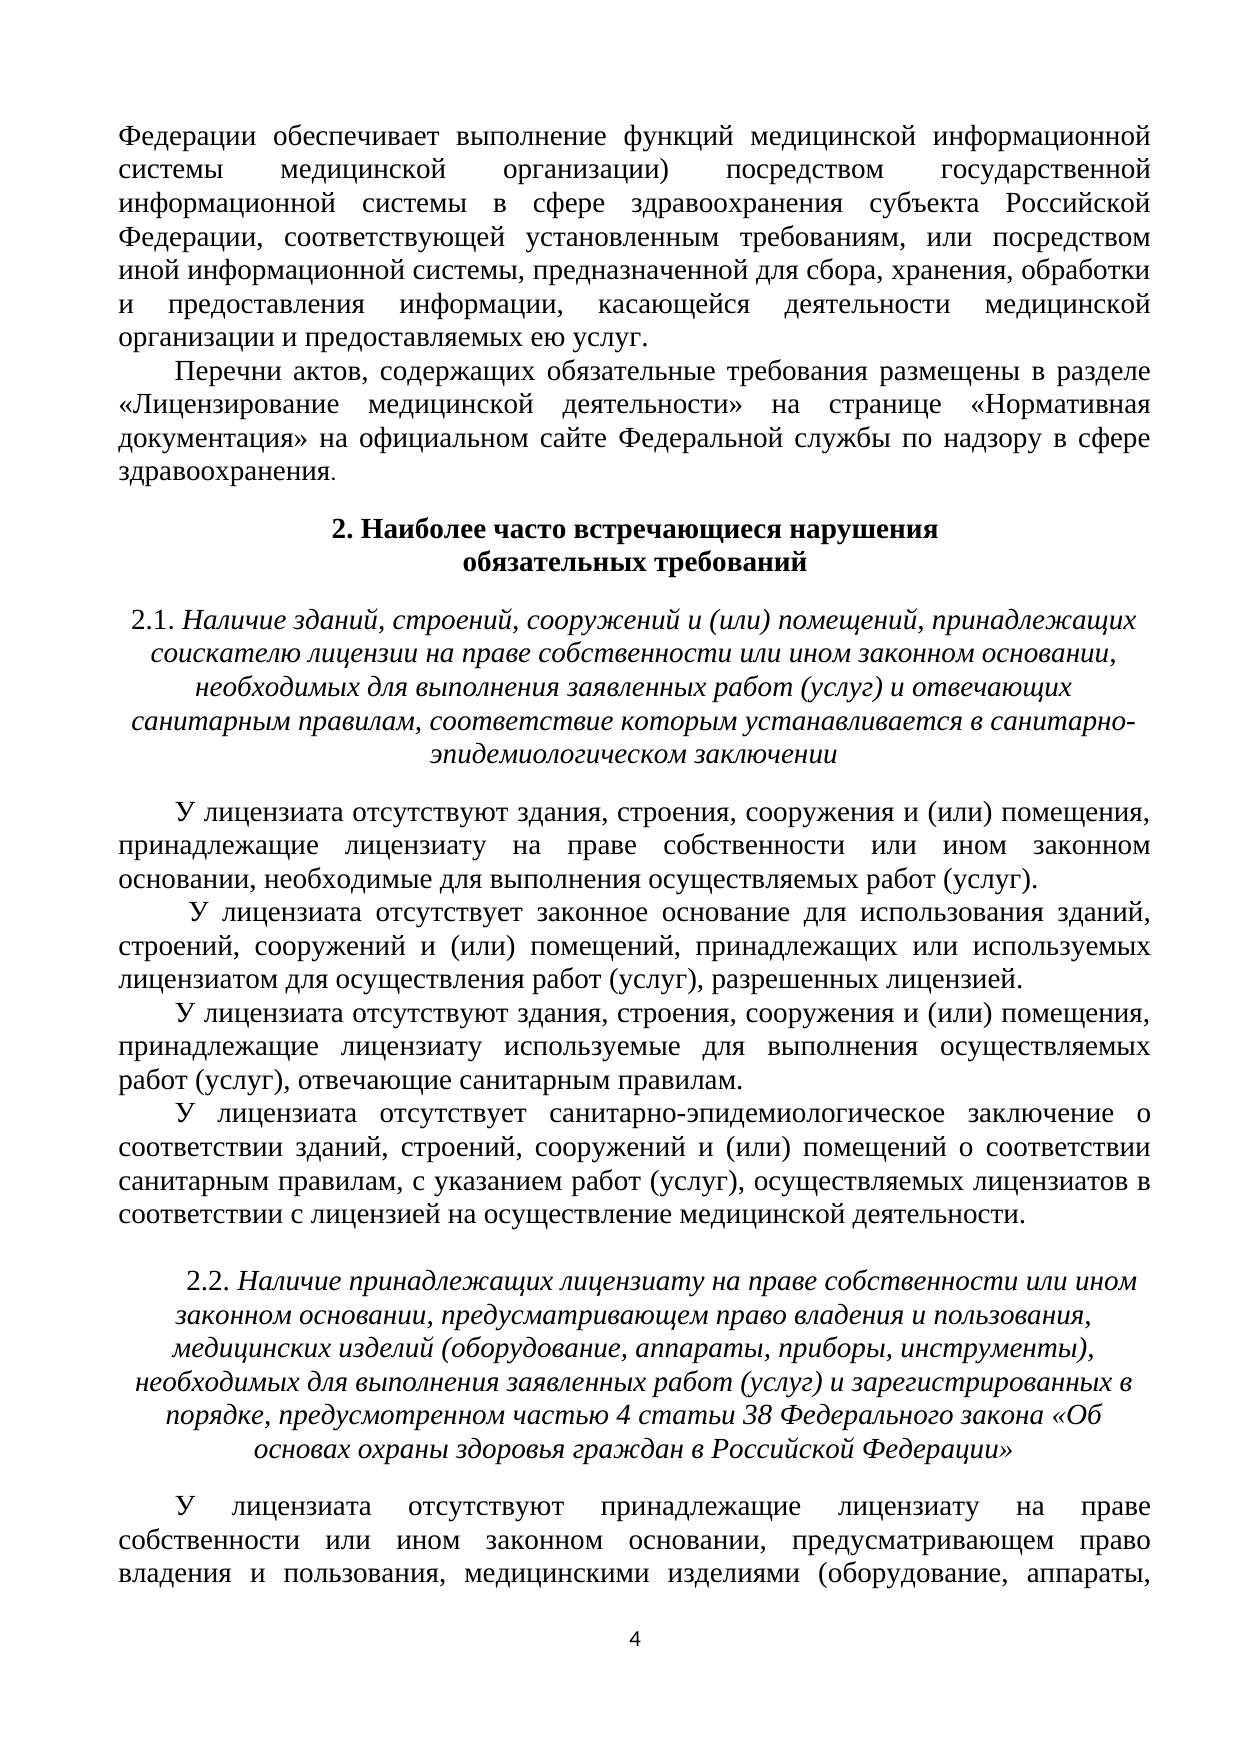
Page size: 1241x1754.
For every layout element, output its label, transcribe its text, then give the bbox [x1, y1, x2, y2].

text У лицензиата отсутствует санитарно-эпидемиологическое заключение о соответствии зданий, строений, сооружений и (или) помещений о соответствии санитарным правилам, с указанием работ (услуг), осуществляемых лицензиатов в соответствии с лицензией на осуществление медицинской деятельности. [118, 1096, 1152, 1230]
title 2.1. Наличие зданий, строений, сооружений и (или) помещений, принадлежащих соискателю лицензии на праве собственности или ином законном основании, необходимых для выполнения заявленных работ (услуг) и отвечающих санитарным правилам, соответствие которым устанавливается в санитарно-эпидемиологическом заключении [118, 602, 1152, 770]
text У лицензиата отсутствуют здания, строения, сооружения и (или) помещения, принадлежащие лицензиату на праве собственности или ином законном основании, необходимые для выполнения осуществляемых работ (услуг). [118, 794, 1152, 894]
title обязательных требований [118, 544, 1152, 578]
text У лицензиата отсутствует законное основание для использования зданий, строений, сооружений и (или) помещений, принадлежащих или используемых лицензиатом для осуществления работ (услуг), разрешенных лицензией. [118, 894, 1152, 995]
title 2. Наиболее часто встречающиеся нарушения [118, 511, 1152, 544]
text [118, 1488, 1152, 1589]
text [118, 118, 1152, 353]
text 2.2. Наличие принадлежащих лицензиату на праве собственности или ином законном основании, предусматривающем право владения и пользования, медицинских изделий (оборудование, аппараты, приборы, инструменты), необходимых для выполнения заявленных работ (услуг) и зарегистрированных в порядке, предусмотренном частью 4 статьи 38 Федерального закона «Об основах охраны здоровья граждан в Российской Федерации» [118, 1263, 1152, 1464]
text У лицензиата отсутствуют здания, строения, сооружения и (или) помещения, принадлежащие лицензиату используемые для выполнения осуществляемых работ (услуг), отвечающие санитарным правилам. [118, 995, 1152, 1096]
text Перечни актов, содержащих обязательные требования размещены в разделе «Лицензирование медицинской деятельности» на странице «Нормативная документация» на официальном сайте Федеральной службы по надзору в сфере здравоохранения. [118, 353, 1152, 487]
